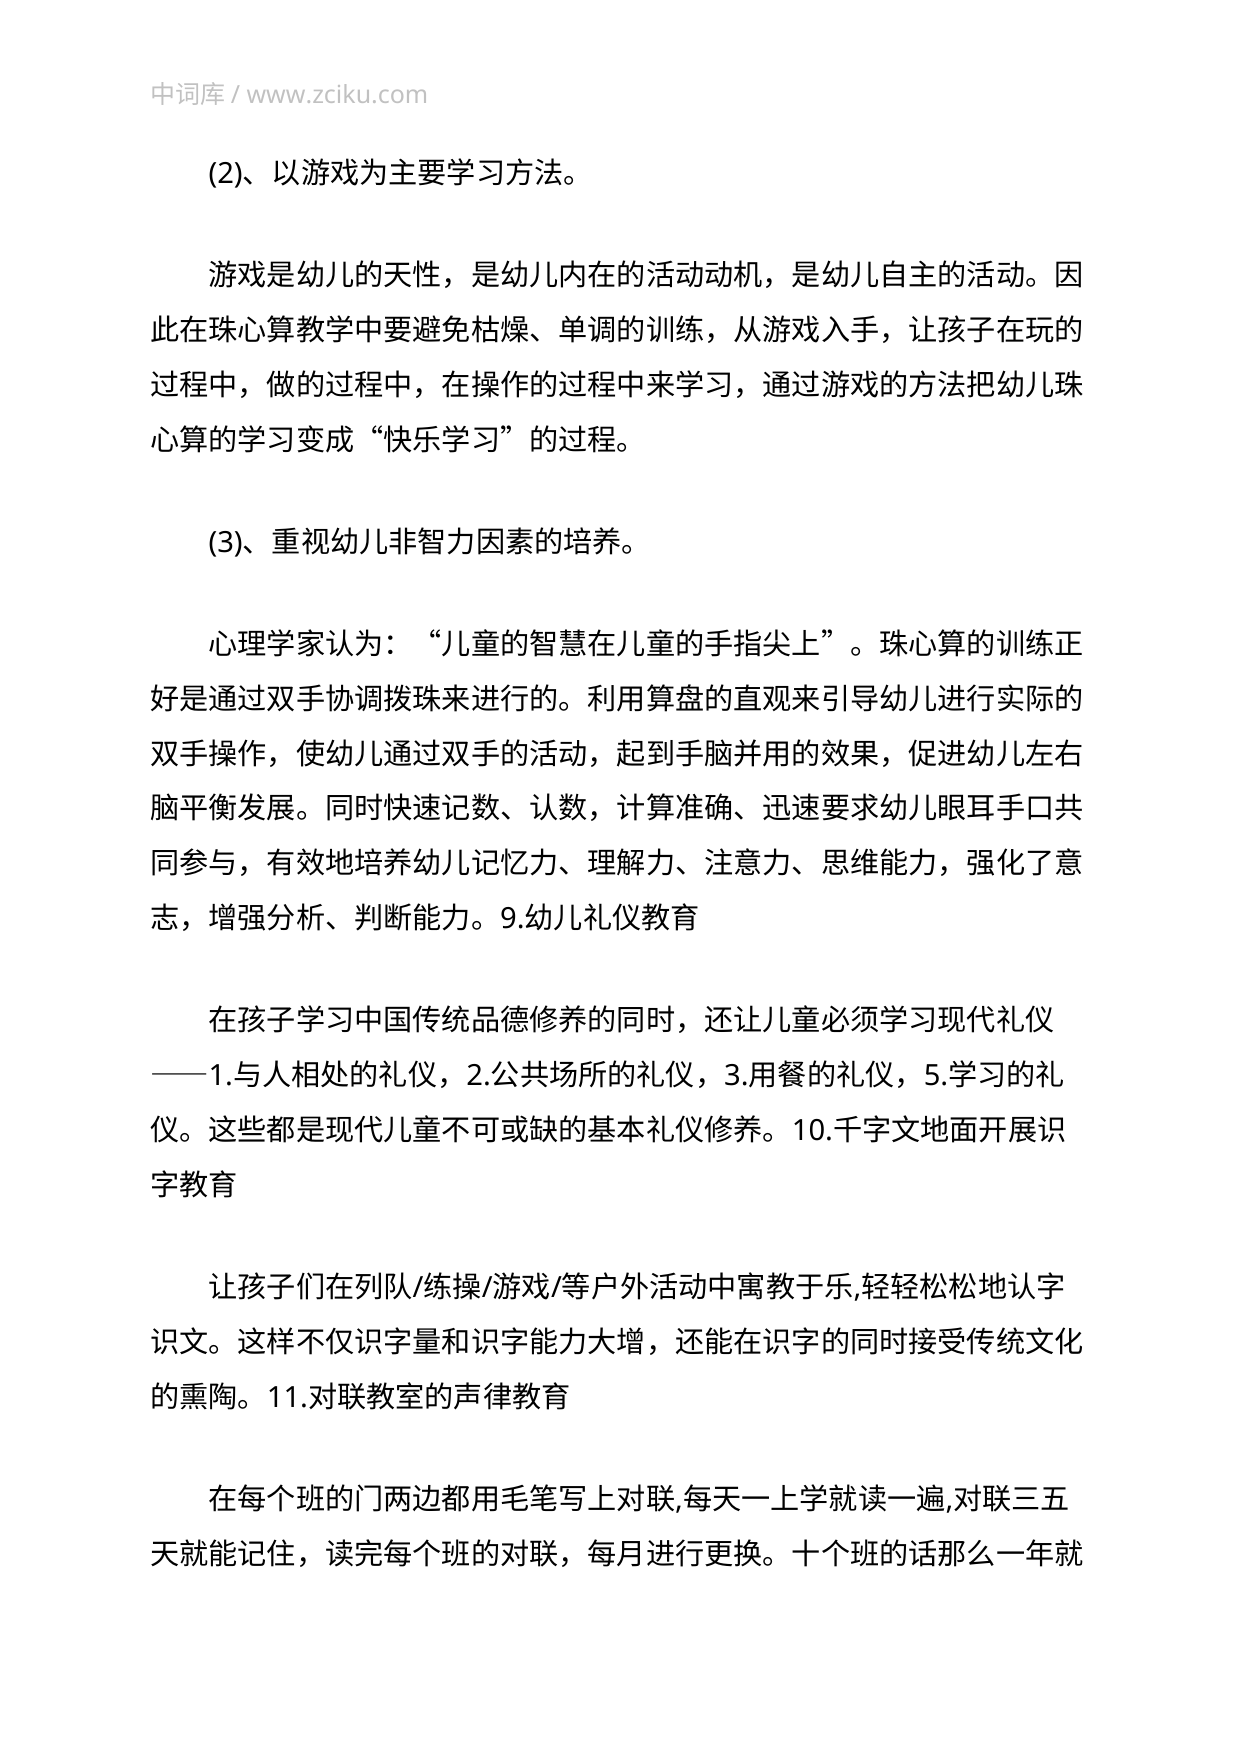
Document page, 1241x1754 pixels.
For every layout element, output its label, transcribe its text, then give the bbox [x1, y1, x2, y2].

text 游戏是幼儿的天性，是幼儿内在的活动动机，是幼儿自主的活动。因此在珠心算教学中要避免枯燥、单调的训练，从游戏入手，让孩子在玩的过程中，做的过程中，在操作的过程中来学习，通过游戏的方法把幼儿珠心算的学习变成“快乐学习”的过程。 [150, 252, 1090, 459]
text 让孩子们在列队/练操/游戏/等户外活动中寓教于乐,轻轻松松地认字识文。这样不仅识字量和识字能力大增，还能在识字的同时接受传统文化的熏陶。11.对联教室的声律教育 [150, 1263, 1090, 1416]
text 在孩子学习中国传统品德修养的同时，还让儿童必须学习现代礼仪——1.与人相处的礼仪，2.公共场所的礼仪，3.用餐的礼仪，5.学习的礼仪。这些都是现代儿童不可或缺的基本礼仪修养。10.千字文地面开展识字教育 [150, 997, 1090, 1204]
text (2)、以游戏为主要学习方法。 [150, 150, 1090, 192]
text (3)、重视幼儿非智力因素的培养。 [150, 518, 1090, 561]
text 心理学家认为：“儿童的智慧在儿童的手指尖上”。珠心算的训练正好是通过双手协调拨珠来进行的。利用算盘的直观来引导幼儿进行实际的双手操作，使幼儿通过双手的活动，起到手脑并用的效果，促进幼儿左右脑平衡发展。同时快速记数、认数，计算准确、迅速要求幼儿眼耳手口共同参与，有效地培养幼儿记忆力、理解力、注意力、思维能力，强化了意志，增强分析、判断能力。9.幼儿礼仪教育 [150, 620, 1090, 937]
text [150, 1475, 1090, 1573]
